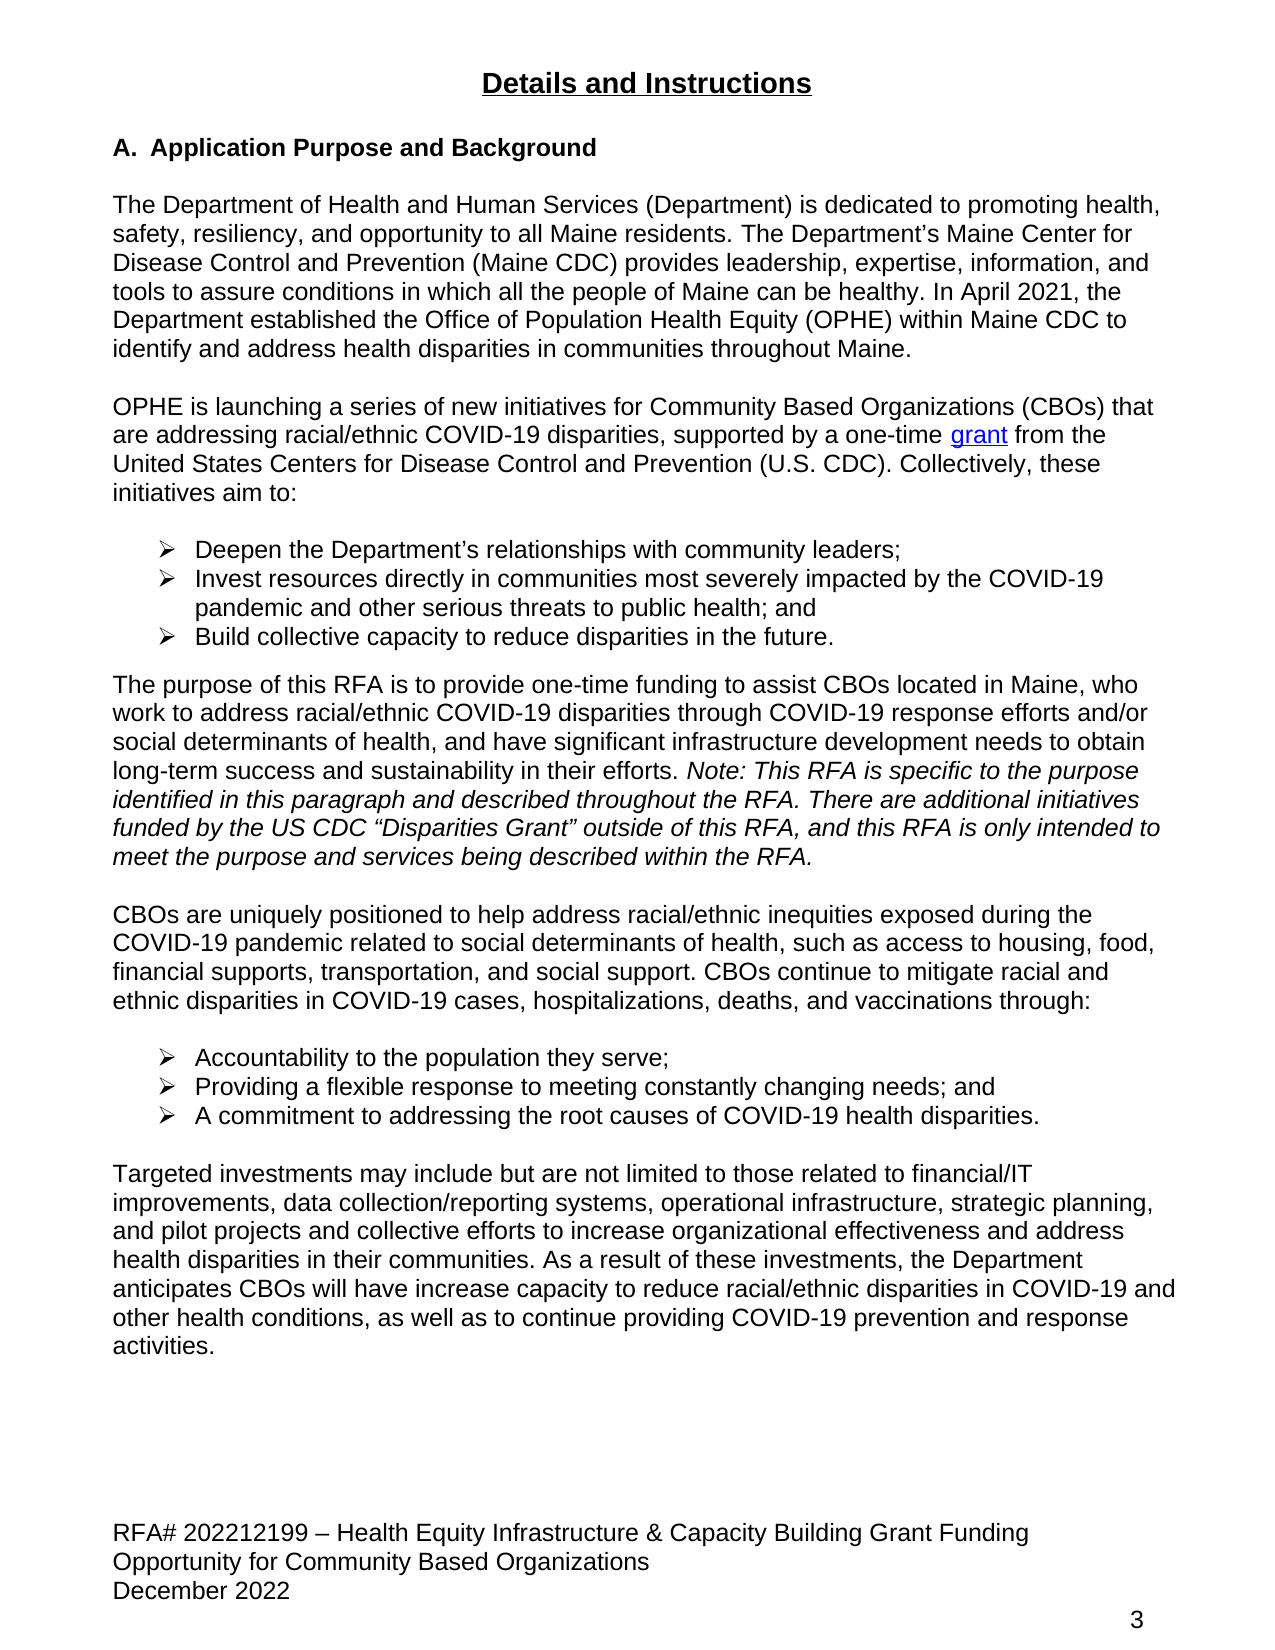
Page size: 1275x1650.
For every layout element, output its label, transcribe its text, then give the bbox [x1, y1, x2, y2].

text The Department of Health and Human Services (Department) is dedicated to promoting health, safety, resiliency, and opportunity to all Maine residents. The Department’s Maine Center for Disease Control and Prevention (Maine CDC) provides leadership, expertise, information, and tools to assure conditions in which all the people of Maine can be healthy. In April 2021, the Department established the Office of Population Health Equity (OPHE) within Maine CDC to identify and address health disparities in communities throughout Maine. [112, 190, 1181, 363]
text The purpose of this RFA is to provide one-time funding to assist CBOs located in Maine, who work to address racial/ethnic COVID-19 disparities through COVID-19 response efforts and/or social determinants of health, and have significant infrastructure development needs to obtain long-term success and sustainability in their efforts. Note: This RFA is specific to the purpose identified in this paragraph and described throughout the RFA. There are additional initiatives funded by the US CDC “Disparities Grant” outside of this RFA, and this RFA is only intended to meet the purpose and services being described within the RFA. [112, 670, 1181, 871]
list Invest resources directly in communities most severely impacted by the COVID-19 pandemic and other serious threats to public health; and [157, 564, 1181, 622]
list Build collective capacity to reduce disparities in the future. [157, 622, 1181, 651]
text CBOs are uniquely positioned to help address racial/ethnic inequities exposed during the COVID-19 pandemic related to social determinants of health, such as access to housing, food, financial supports, transportation, and social support. CBOs continue to mitigate racial and ethnic disparities in COVID-19 cases, hospitalizations, deaths, and vaccinations through: [112, 900, 1181, 1015]
list Deepen the Department’s relationships with community leaders; [157, 535, 1181, 564]
text OPHE is launching a series of new initiatives for Community Based Organizations (CBOs) that are addressing racial/ethnic COVID-19 disparities, supported by a one-time grant from the United States Centers for Disease Control and Prevention (U.S. CDC). Collectively, these initiatives aim to: [112, 391, 1181, 506]
list Providing a flexible response to meeting constantly changing needs; and [157, 1072, 1181, 1101]
text Targeted investments may include but are not limited to those related to financial/IT improvements, data collection/reporting systems, operational infrastructure, strategic planning, and pilot projects and collective efforts to increase organizational effectiveness and address health disparities in their communities. As a result of these investments, the Department anticipates CBOs will have increase capacity to reduce racial/ethnic disparities in COVID-19 and other health conditions, as well as to continue providing COVID-19 prevention and response activities. [112, 1159, 1181, 1360]
list Accountability to the population they serve; [157, 1043, 1181, 1072]
text Details and Instructions [112, 66, 1181, 99]
subtitle Application Purpose and Background [112, 133, 1181, 161]
list A commitment to addressing the root causes of COVID-19 health disparities. [157, 1101, 1181, 1130]
